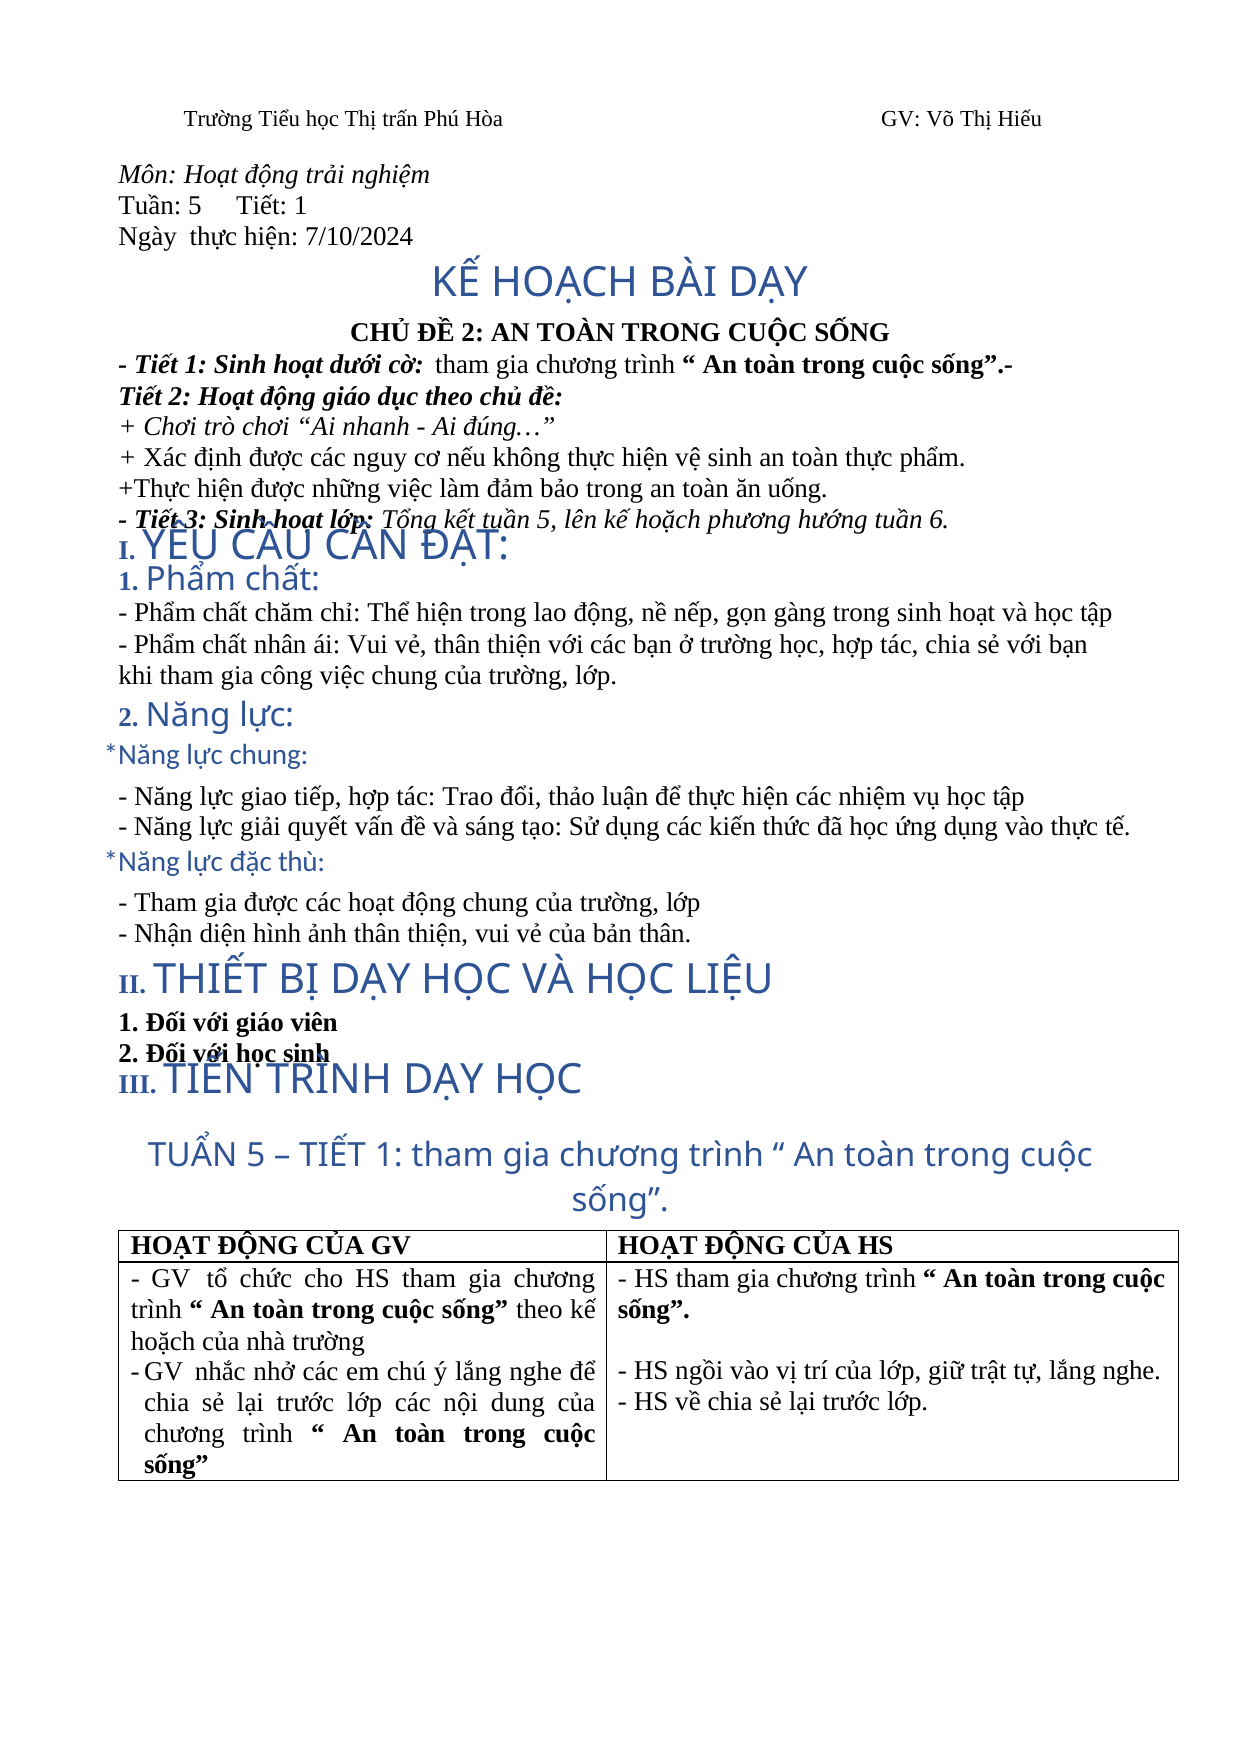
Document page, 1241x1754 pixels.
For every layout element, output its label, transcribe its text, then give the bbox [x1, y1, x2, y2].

list Năng lực giải quyết vấn đề và sáng tạo: Sử dụng các kiến thức đã học ứng dụng vào thực tế. [118, 811, 1181, 842]
subtitle *Năng lực đặc thù: [103, 843, 1181, 878]
subtitle YÊU CẦU CẦN ĐẠT: [118, 535, 1181, 566]
subtitle *Năng lực chung: [103, 736, 1181, 772]
table_header HOẠT ĐỘNG CỦA HS [607, 1231, 1178, 1261]
subtitle Năng lực: [118, 691, 1181, 736]
table_cell GV tổ chức cho HS tham gia chương trình “ An toàn trong cuộc sống” theo kế hoặch của nhà trường GV nhắc nhở các em chú ý lắng nghe để chia sẻ lại trước lớp các nội dung của chương trình “ An toàn trong cuộc sống” [119, 1263, 606, 1480]
text + Xác định được các nguy cơ nếu không thực hiện vệ sinh an toàn thực phẩm. [118, 441, 1181, 472]
text Tuần: 5 Tiết: 1 [118, 189, 1181, 220]
list Tham gia được các hoạt động chung của trường, lớp [118, 887, 1181, 918]
text +Thực hiện được những việc làm đảm bảo trong an toàn ăn uống. [118, 472, 1181, 503]
subtitle Phẩm chất: [118, 566, 1181, 597]
list Năng lực giao tiếp, hợp tác: Trao đổi, thảo luận để thực hiện các nhiệm vụ học tập [118, 780, 1181, 811]
subtitle KẾ HOẠCH BÀI DẠY [134, 252, 1106, 309]
list Đối với giáo viên [118, 1006, 1181, 1037]
text + Chơi trò chơi “Ai nhanh - Ai đúng…” [118, 412, 1181, 441]
text Môn: Hoạt động trải nghiệm [118, 158, 1181, 189]
subtitle TIẾN TRÌNH DẠY HỌC [118, 1068, 1181, 1099]
table_cell HS tham gia chương trình “ An toàn trong cuộc sống”. HS ngồi vào vị trí của lớp, giữ trật tự, lắng nghe. HS về chia sẻ lại trước lớp. [607, 1263, 1178, 1480]
text - Tiết 1: Sinh hoạt dưới cờ: tham gia chương trình “ An toàn trong cuộc sống”.- Tiết 2: Hoạt động giáo dục theo chủ đề: [118, 348, 1050, 411]
list Phẩm chất chăm chỉ: Thể hiện trong lao động, nề nếp, gọn gàng trong sinh hoạt và học tập [118, 597, 1181, 628]
subtitle THIẾT BỊ DẠY HỌC VÀ HỌC LIỆU [118, 949, 1181, 1006]
list Nhận diện hình ảnh thân thiện, vui vẻ của bản thân. [118, 918, 1181, 949]
text - Tiết 3: Sinh hoạt lớp: Tổng kết tuần 5, lên kế hoặch phương hướng tuần 6. [118, 503, 1181, 534]
table_header HOẠT ĐỘNG CỦA GV [119, 1231, 606, 1261]
text CHỦ ĐỀ 2: AN TOÀN TRONG CUỘC SỐNG [134, 317, 1106, 348]
list Phẩm chất nhân ái: Vui vẻ, thân thiện với các bạn ở trường học, hợp tác, chia sẻ với bạn khi tham gia công việc chung của trường, lớp. [118, 628, 1122, 690]
list Đối với học sinh [118, 1037, 1181, 1068]
subtitle TUẨN 5 – TIẾT 1: tham gia chương trình “ An toàn trong cuộc sống”. [134, 1131, 1106, 1222]
text Ngày thực hiện: 7/10/2024 [118, 220, 1181, 251]
